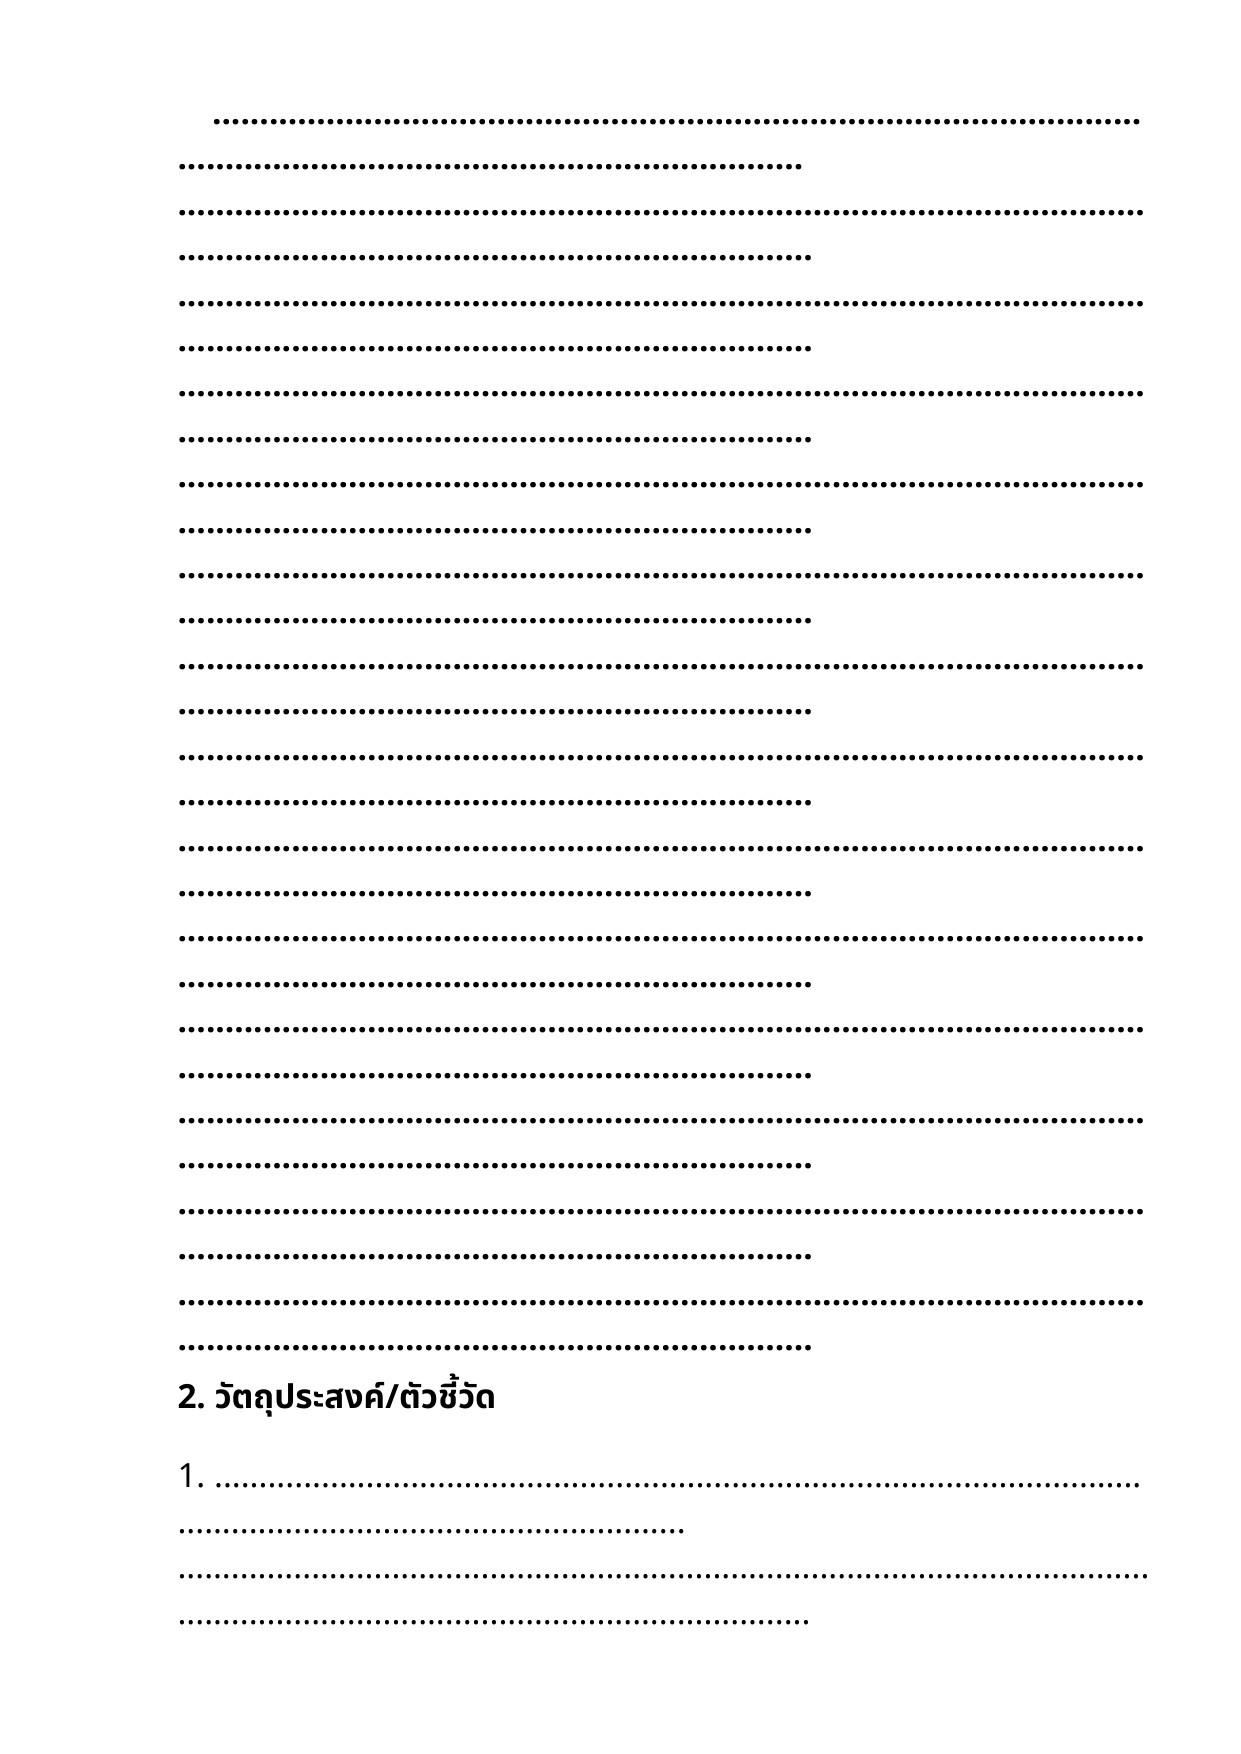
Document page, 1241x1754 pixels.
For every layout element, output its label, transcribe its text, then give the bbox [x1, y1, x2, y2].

text ......................................................................................................................................................................... [177, 815, 1152, 906]
text ......................................................................................................................................................................... [177, 361, 1152, 452]
text ......................................................................................................................................................................... [177, 634, 1152, 724]
text 2. วัตถุประสงค์/ตัวชี้วัด [177, 1373, 1152, 1423]
text ......................................................................................................................................................................... [177, 270, 1152, 361]
text ......................................................................................................................................................................... [177, 906, 1152, 997]
text ......................................................................................................................................................................... [177, 179, 1152, 270]
text ......................................................................................................................................................................... [177, 1269, 1152, 1360]
text .................................................................................................................................................................... [177, 89, 1152, 179]
text ......................................................................................................................................................................... [177, 452, 1152, 543]
text ......................................................................................................................................................................... [177, 543, 1152, 634]
text ......................................................................................................................................................................... [177, 724, 1152, 815]
text ......................................................................................................................................................................... [177, 997, 1152, 1088]
text ......................................................................................................................................................................... [177, 1088, 1152, 1179]
text ......................................................................................................................................................................... [177, 1179, 1152, 1269]
text 1. ................................................................................................................................................................. [177, 1423, 1152, 1543]
